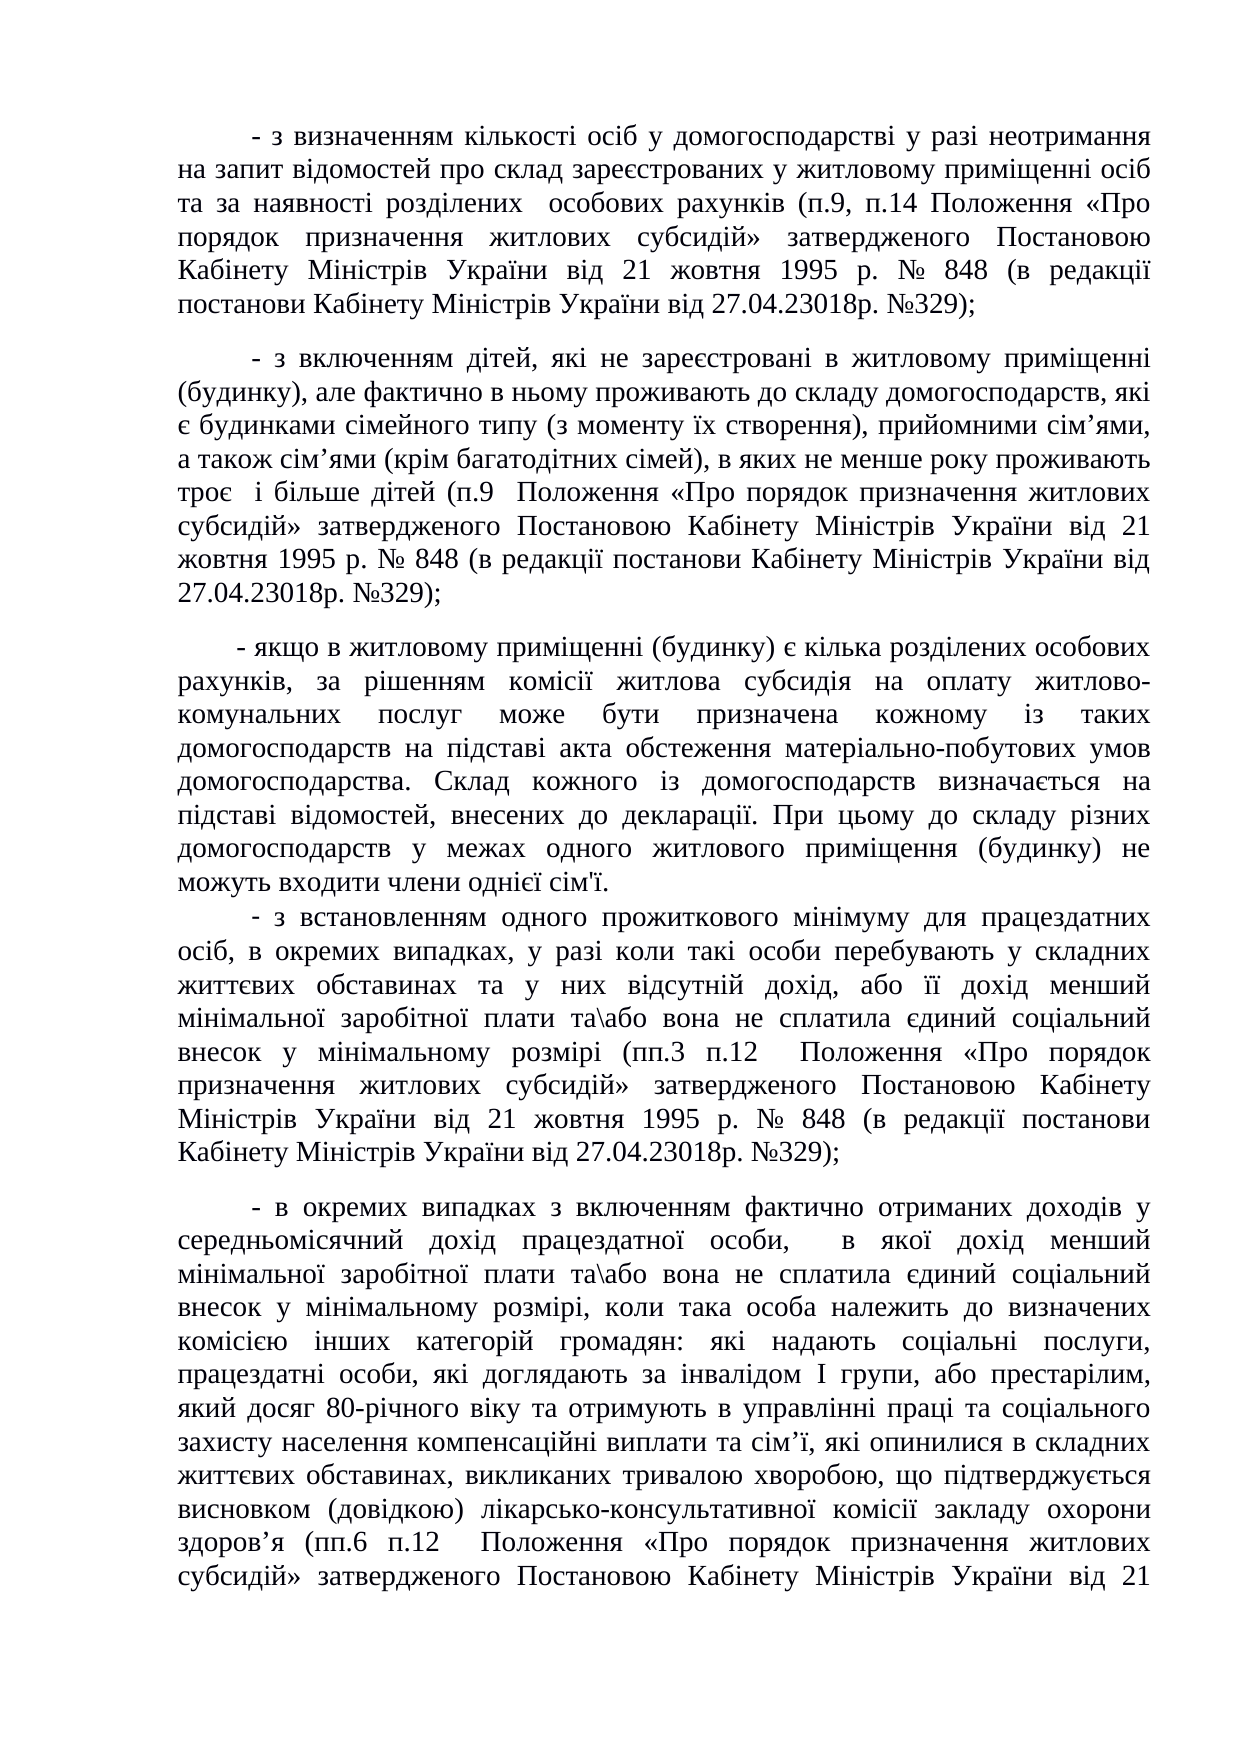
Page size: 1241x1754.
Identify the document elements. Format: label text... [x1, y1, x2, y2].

text - з визначенням кількості осіб у домогосподарстві у разі неотримання на запит відомостей про склад зареєстрованих у житловому приміщенні осіб та за наявності розділених особових рахунків (п.9, п.14 Положення «Про порядок призначення житлових субсидій» затвердженого Постановою Кабінету Міністрів України від 21 жовтня 1995 р. № 848 (в редакції постанови Кабінету Міністрів України від 27.04.23018р. №329); [177, 118, 1152, 319]
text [177, 1189, 1152, 1591]
text - якщо в житловому приміщенні (будинку) є кілька розділених особових рахунків, за рішенням комісії житлова субсидія на оплату житлово-комунальних послуг може бути призначена кожному із таких домогосподарств на підставі акта обстеження матеріально-побутових умов домогосподарства. Склад кожного із домогосподарств визначається на підставі відомостей, внесених до декларації. При цьому до складу різних домогосподарств у межах одного житлового приміщення (будинку) не можуть входити члени однієї сім'ї. [177, 629, 1152, 898]
text - з встановленням одного прожиткового мінімуму для працездатних осіб, в окремих випадках, у разі коли такі особи перебувають у складних життєвих обставинах та у них відсутній дохід, або її дохід менший мінімальної заробітної плати та\або вона не сплатила єдиний соціальний внесок у мінімальному розмірі (пп.3 п.12 Положення «Про порядок призначення житлових субсидій» затвердженого Постановою Кабінету Міністрів України від 21 жовтня 1995 р. № 848 (в редакції постанови Кабінету Міністрів України від 27.04.23018р. №329); [177, 898, 1152, 1168]
text - з включенням дітей, які не зареєстровані в житловому приміщенні (будинку), але фактично в ньому проживають до складу домогосподарств, які є будинками сімейного типу (з моменту їх створення), прийомними сім’ями, а також сім’ями (крім багатодітних сімей), в яких не менше року проживають троє і більше дітей (п.9 Положення «Про порядок призначення житлових субсидій» затвердженого Постановою Кабінету Міністрів України від 21 жовтня 1995 р. № 848 (в редакції постанови Кабінету Міністрів України від 27.04.23018р. №329); [177, 340, 1152, 608]
